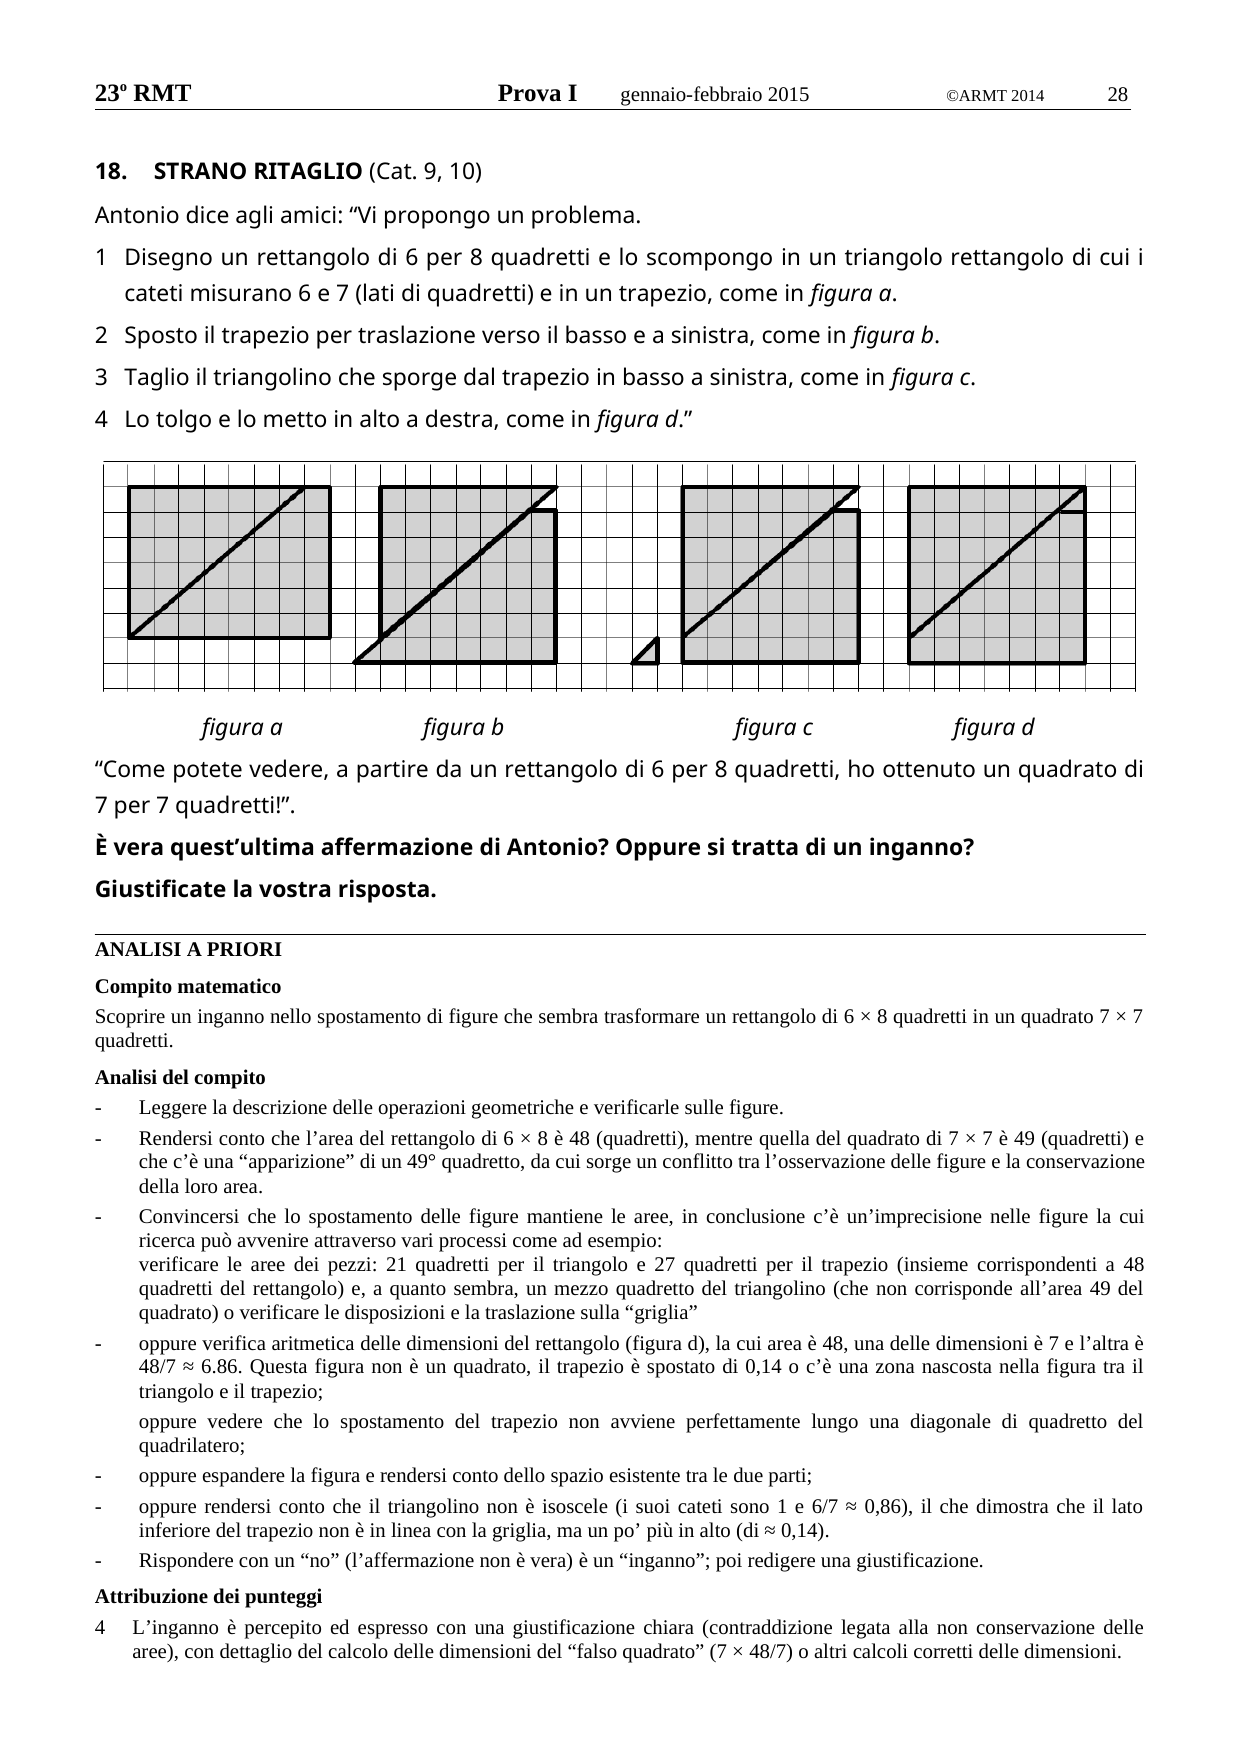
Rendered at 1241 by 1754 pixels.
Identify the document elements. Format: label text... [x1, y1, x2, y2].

text 3 Taglio il triangolino che sporge dal trapezio in basso a sinistra, come in figura c. [94, 361, 1146, 392]
text - oppure verifica aritmetica delle dimensioni del rettangolo (figura d), la cui area è 48, una delle dimensioni è 7 e l’altra è 48/7 ≈ 6.86. Questa figura non è un quadrato, il trapezio è spostato di 0,14 o c’è una zona nascosta nella figura tra il triangolo e il trapezio; [94, 1330, 1146, 1403]
text Antonio dice agli amici: “Vi propongo un problema. [94, 199, 1146, 230]
text È vera quest’ultima affermazione di Antonio? Oppure si tratta di un inganno? [94, 831, 1146, 862]
text 2 Sposto il trapezio per traslazione verso il basso e a sinistra, come in figura b. [94, 319, 1146, 350]
text “Come potete vedere, a partire da un rettangolo di 6 per 8 quadretti, ho ottenuto un quadrato di 7 per 7 quadretti!”. [94, 753, 1146, 820]
text Scoprire un inganno nello spostamento di figure che sembra trasformare un rettangolo di 6 × 8 quadretti in un quadrato 7 × 7 quadretti. [94, 1004, 1146, 1052]
text Compito matematico [94, 974, 1146, 998]
text Attribuzione dei punteggi [94, 1584, 1146, 1608]
text 18. STRANO RITAGLIO (Cat. 9, 10) [94, 155, 1146, 186]
text verificare le aree dei pezzi: 21 quadretti per il triangolo e 27 quadretti per il trapezio (insieme corrispondenti a 48 quadretti del rettangolo) e, a quanto sembra, un mezzo quadretto del triangolino (che non corrisponde all’area 49 del quadrato) o verificare le disposizioni e la traslazione sulla “griglia” [139, 1252, 1146, 1324]
text oppure vedere che lo spostamento del trapezio non avviene perfettamente lungo una diagonale di quadretto del quadrilatero; [94, 1409, 1146, 1457]
text - Convincersi che lo spostamento delle figure mantiene le aree, in conclusione c’è un’imprecisione nelle figure la cui ricerca può avvenire attraverso vari processi come ad esempio: [94, 1204, 1146, 1252]
text figura a figura b figura c figura d [94, 711, 1146, 742]
text - Rendersi conto che l’area del rettangolo di 6 × 8 è 48 (quadretti), mentre quella del quadrato di 7 × 7 è 49 (quadretti) e che c’è una “apparizione” di un 49° quadretto, da cui sorge un conflitto tra l’osservazione delle figure e la conservazione della loro area. [94, 1125, 1146, 1198]
text - oppure espandere la figura e rendersi conto dello spazio esistente tra le due parti; [94, 1463, 1146, 1487]
text Giustificate la vostra risposta. [94, 873, 1146, 904]
text Analisi del compito [94, 1065, 1146, 1089]
picture [94, 445, 1146, 700]
text 4 L’inganno è percepito ed espresso con una giustificazione chiara (contraddizione legata alla non conservazione delle aree), con dettaglio del calcolo delle dimensioni del “falso quadrato” (7 × 48/7) o altri calcoli corretti delle dimensioni. [94, 1615, 1146, 1663]
text - Leggere la descrizione delle operazioni geometriche e verificarle sulle figure. [94, 1095, 1146, 1119]
text ANALISI A PRIORI [94, 935, 1146, 961]
text - oppure rendersi conto che il triangolino non è isoscele (i suoi cateti sono 1 e 6/7 ≈ 0,86), il che dimostra che il lato inferiore del trapezio non è in linea con la griglia, ma un po’ più in alto (di ≈ 0,14). [94, 1493, 1146, 1542]
text 1 Disegno un rettangolo di 6 per 8 quadretti e lo scompongo in un triangolo rettangolo di cui i cateti misurano 6 e 7 (lati di quadretti) e in un trapezio, come in figura a. [94, 241, 1146, 308]
text - Rispondere con un “no” (l’affermazione non è vera) è un “inganno”; poi redigere una giustificazione. [94, 1548, 1146, 1572]
text 4 Lo tolgo e lo metto in alto a destra, come in figura d.” [94, 403, 1146, 434]
